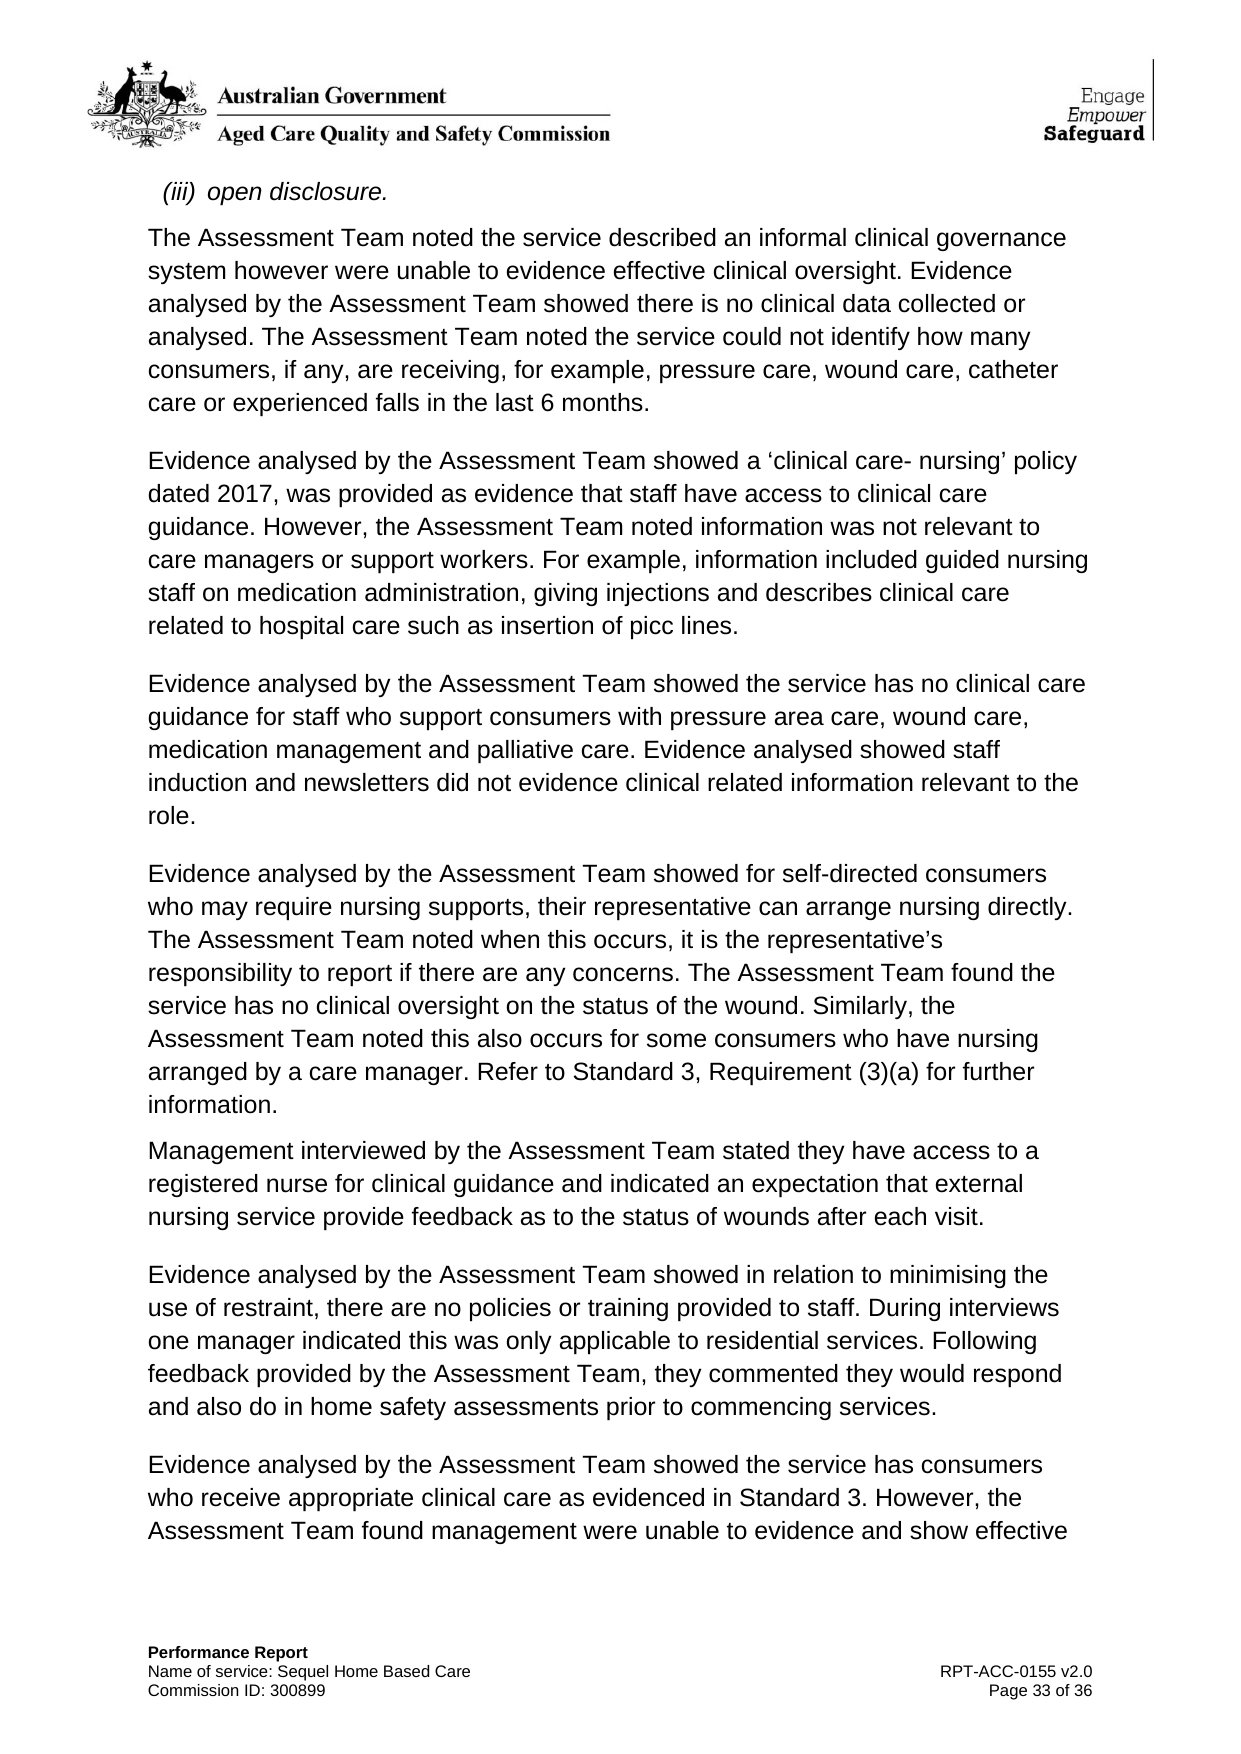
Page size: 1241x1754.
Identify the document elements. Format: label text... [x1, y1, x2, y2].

text Management interviewed by the Assessment Team stated they have access to a registered nurse for clinical guidance and indicated an expectation that external nursing service provide feedback as to the status of wounds after each visit. [148, 1136, 1092, 1231]
text Evidence analysed by the Assessment Team showed for self-directed consumers who may require nursing supports, their representative can arrange nursing directly. The Assessment Team noted when this occurs, it is the representative’s responsibility to report if there are any concerns. The Assessment Team found the service has no clinical oversight on the status of the wound. Similarly, the Assessment Team noted this also occurs for some consumers who have nursing arranged by a care manager. Refer to Standard 3, Requirement (3)(a) for further information. [148, 859, 1092, 1119]
text Evidence analysed by the Assessment Team showed in relation to minimising the use of restraint, there are no policies or training provided to staff. During interviews one manager indicated this was only applicable to residential services. Following feedback provided by the Assessment Team, they commented they would respond and also do in home safety assessments prior to commencing services. [148, 1260, 1092, 1421]
picture [1, 0, 1241, 169]
text The Assessment Team noted the service described an informal clinical governance system however were unable to evidence effective clinical oversight. Evidence analysed by the Assessment Team showed there is no clinical data collected or analysed. The Assessment Team noted the service could not identify how many consumers, if any, are receiving, for example, pressure care, wound care, catheter care or experienced falls in the last 6 months. [148, 223, 1092, 417]
text Evidence analysed by the Assessment Team showed the service has no clinical care guidance for staff who support consumers with pressure area care, wound care, medication management and palliative care. Evidence analysed showed staff induction and newsletters did not evidence clinical related information relevant to the role. [148, 669, 1092, 830]
text Evidence analysed by the Assessment Team showed a ‘clinical care- nursing’ policy dated 2017, was provided as evidence that staff have access to clinical care guidance. However, the Assessment Team noted information was not relevant to care managers or support workers. For example, information included guided nursing staff on medication administration, giving injections and describes clinical care related to hospital care such as insertion of picc lines. [148, 446, 1092, 640]
list open disclosure. [162, 177, 1092, 206]
